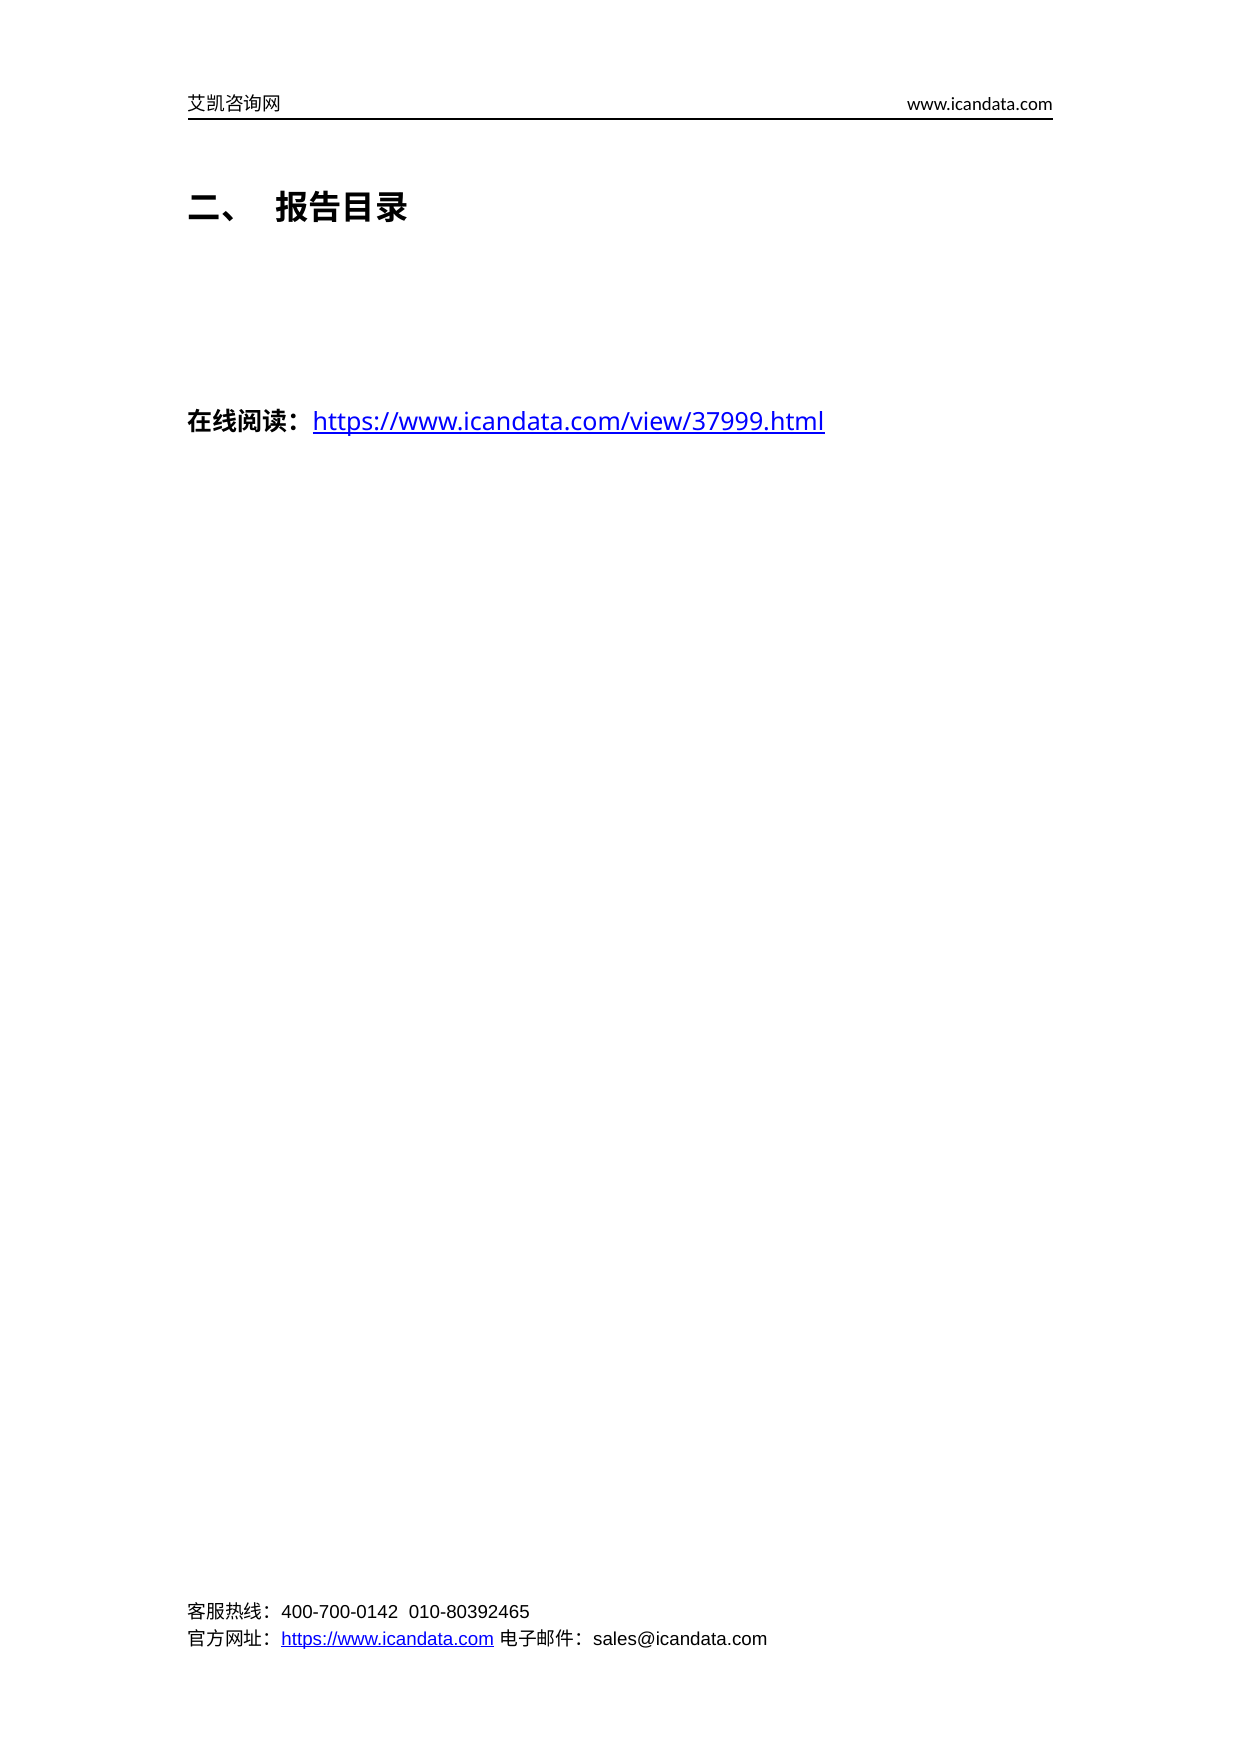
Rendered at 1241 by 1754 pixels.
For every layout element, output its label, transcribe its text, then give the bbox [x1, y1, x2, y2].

text 在线阅读：https://www.icandata.com/view/37999.html [187, 387, 1053, 452]
subtitle 报告目录 [187, 172, 1053, 237]
